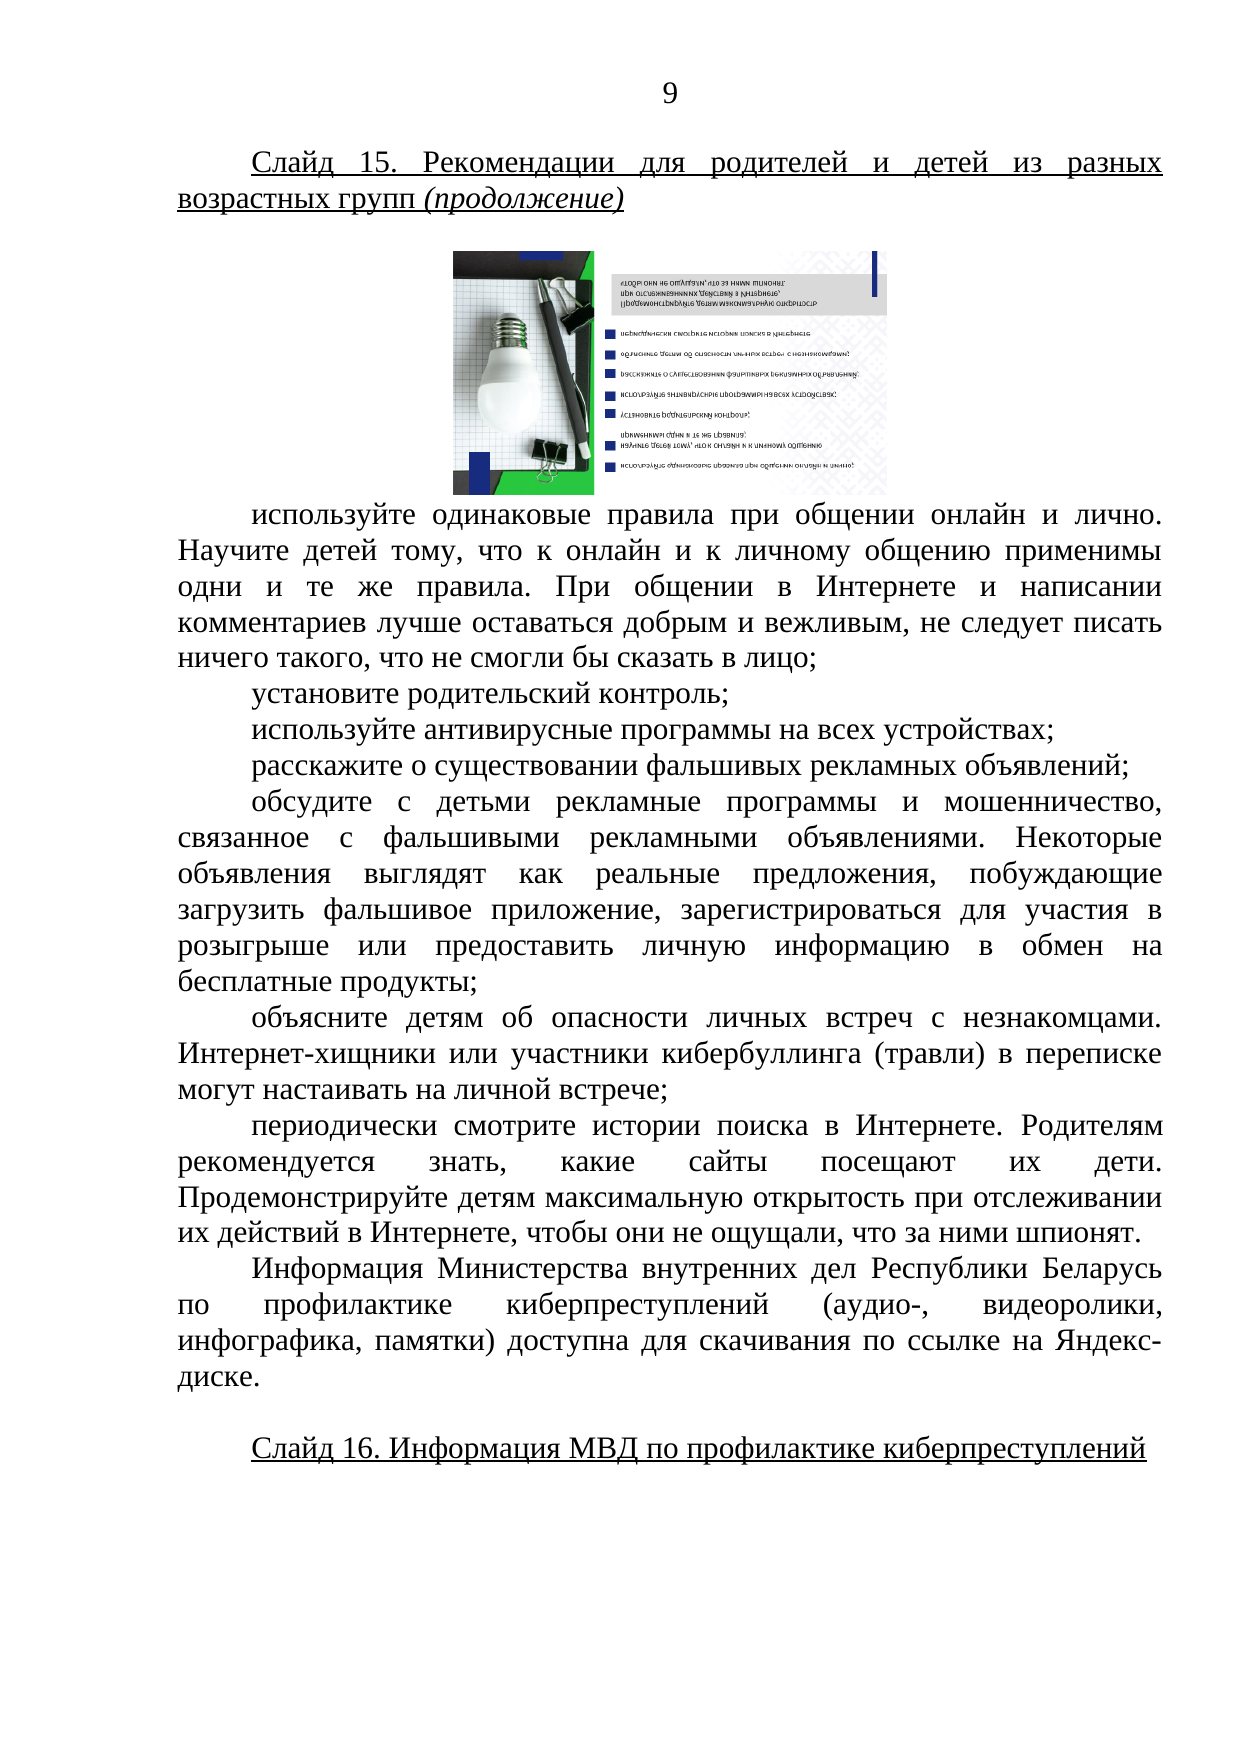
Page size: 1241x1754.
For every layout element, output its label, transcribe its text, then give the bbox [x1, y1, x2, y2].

text объясните детям об опасности личных встреч с незнакомцами. Интернет-хищники или участники кибербуллинга (травли) в переписке могут настаивать на личной встрече; [177, 998, 1163, 1106]
text Слайд 15. Рекомендации для родителей и детей из разных возрастных групп (продолжение) [177, 143, 1163, 215]
text обсудите с детьми рекламные программы и мошенничество, связанное с фальшивыми рекламными объявлениями. Некоторые объявления выглядят как реальные предложения, побуждающие загрузить фальшивое приложение, зарегистрироваться для участия в розыгрыше или предоставить личную информацию в обмен на бесплатные продукты; [177, 782, 1163, 998]
picture [453, 251, 887, 495]
text используйте одинаковые правила при общении онлайн и лично. Научите детей тому, что к онлайн и к личному общению применимы одни и те же правила. При общении в Интернете и написании комментариев лучше оставаться добрым и вежливым, не следует писать ничего такого, что не смогли бы сказать в лицо; [177, 495, 1163, 675]
text расскажите о существовании фальшивых рекламных объявлений; [177, 747, 1163, 782]
text Информация Министерства внутренних дел Республики Беларусь по профилактике киберпреступлений (аудио-, видеоролики, инфографика, памятки) доступна для скачивания по ссылке на Яндекс-диске. [177, 1250, 1163, 1393]
text используйте антивирусные программы на всех устройствах; [177, 711, 1163, 747]
text периодически смотрите истории поиска в Интернете. Родителям рекомендуется знать, какие сайты посещают их дети. Продемонстрируйте детям максимальную открытость при отслеживании их действий в Интернете, чтобы они не ощущали, что за ними шпионят. [177, 1106, 1163, 1250]
text установите родительский контроль; [177, 675, 1163, 711]
text Слайд 16. Информация МВД по профилактике киберпреступлений [177, 1429, 1163, 1465]
